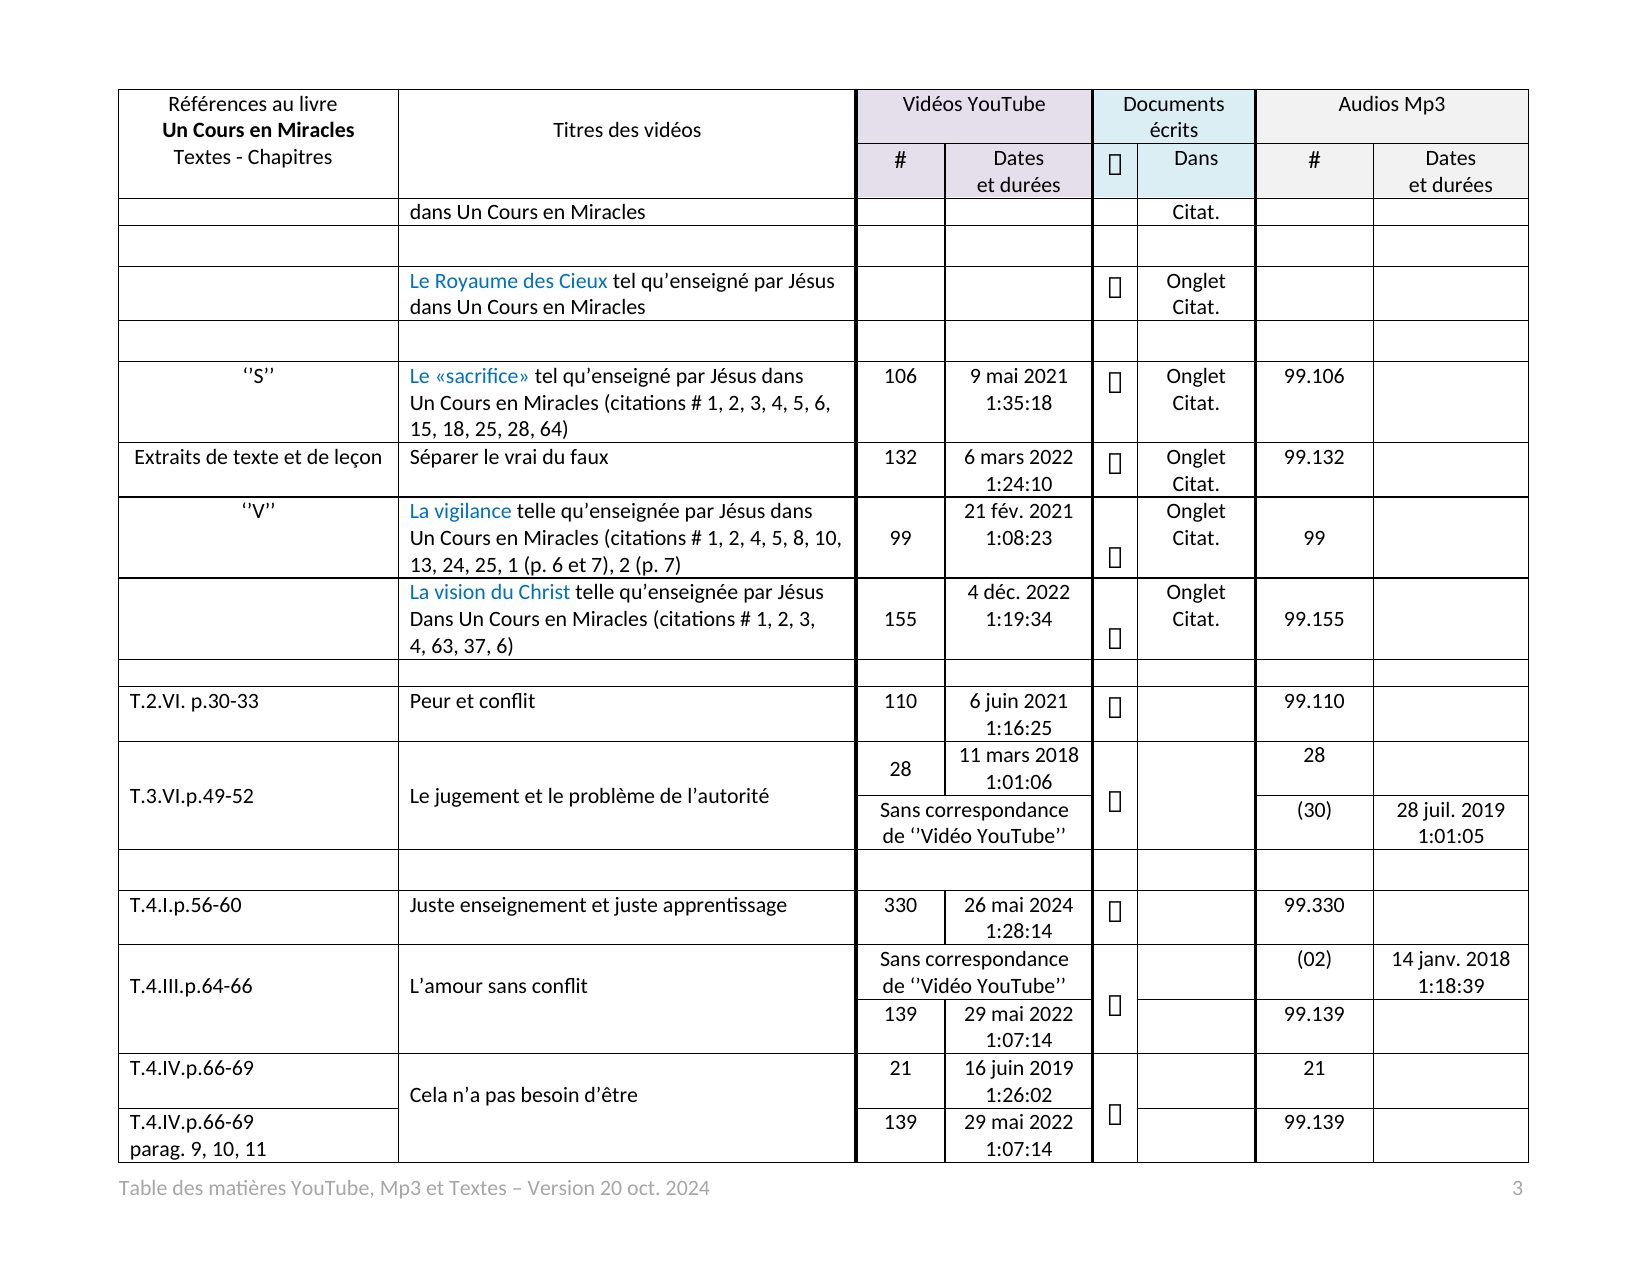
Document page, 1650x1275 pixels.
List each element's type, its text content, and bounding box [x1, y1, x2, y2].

table_cell 28 [858, 742, 944, 795]
table_header Vidéos YouTube [858, 90, 1091, 143]
table_cell  [1094, 742, 1137, 849]
table_cell [119, 267, 398, 320]
table_cell [858, 850, 1091, 890]
table_cell [1374, 579, 1528, 658]
table_cell 330 [858, 891, 944, 944]
table_cell [119, 579, 398, 658]
table_cell T.4.IV.p.66-69 [119, 1054, 398, 1107]
table_cell [399, 850, 854, 890]
table_cell  [1094, 1054, 1137, 1162]
table_cell [946, 660, 1091, 686]
table_cell Sans correspondance de ‘’Vidéo YouTube’’ [858, 796, 1091, 849]
table_cell 132 [858, 443, 944, 496]
table_cell  [1094, 443, 1137, 496]
table_cell Onglet Citat. [1138, 498, 1254, 577]
table_cell L’amour sans conflit [399, 945, 854, 1053]
table_cell ‘’S’’ [119, 362, 398, 442]
table_cell [1374, 1109, 1528, 1162]
table_cell ‘’V’’ [119, 498, 398, 577]
table_cell [1138, 660, 1254, 686]
table_cell [399, 226, 854, 266]
table_cell  [1094, 362, 1137, 442]
table_cell [1374, 1000, 1528, 1053]
table_cell 21 [1257, 1054, 1373, 1107]
table_header Documents écrits [1094, 90, 1254, 143]
table_cell [1257, 199, 1373, 225]
table_cell [858, 199, 944, 225]
table_cell  [1094, 199, 1137, 225]
table_cell 26 mai 2024 1:28:14 [946, 891, 1091, 944]
table_cell  [1094, 144, 1137, 197]
table_cell  [1094, 267, 1137, 320]
table_cell [399, 660, 854, 686]
table_cell (30) [1257, 796, 1373, 849]
table_cell [1257, 267, 1373, 320]
table_cell [1374, 443, 1528, 496]
table_cell [946, 226, 1091, 266]
table_cell 6 mars 2022 1:24:10 [946, 443, 1091, 496]
table_cell T.4.III.p.64-66 [119, 945, 398, 1053]
table_cell [946, 199, 1091, 225]
table_cell 11 mars 2018 1:01:06 [946, 742, 1091, 795]
table_cell T.4.IV.p.66-69 parag. 9, 10, 11 [119, 1109, 398, 1162]
table_cell 99 [1257, 498, 1373, 577]
table_cell 29 mai 2022 1:07:14 [946, 1000, 1091, 1053]
table_cell [1138, 687, 1254, 741]
table_cell [119, 226, 398, 266]
table_cell [1094, 660, 1137, 686]
table_cell [119, 660, 398, 686]
table_cell # [858, 144, 944, 197]
table_cell [1094, 850, 1137, 890]
table_cell Onglet Citat. [1138, 199, 1254, 225]
table_cell [1138, 1054, 1254, 1107]
table_cell [399, 321, 854, 361]
table_cell 6 juin 2021 1:16:25 [946, 687, 1091, 741]
table_cell [858, 321, 944, 361]
table_cell Onglet Citat. [1138, 579, 1254, 658]
table_cell 106 [858, 362, 944, 442]
table_cell [119, 321, 398, 361]
table_cell [1257, 321, 1373, 361]
table_cell [1374, 267, 1528, 320]
table_cell T.4.I.p.56-60 [119, 891, 398, 944]
table_cell [1374, 321, 1528, 361]
table_cell Peur et conflit [399, 687, 854, 741]
table_cell 4 déc. 2022 1:19:34 [946, 579, 1091, 658]
table_cell Dates et durées [1374, 144, 1528, 197]
table_cell [858, 660, 944, 686]
table_cell Onglet Citat. [1138, 443, 1254, 496]
table_cell Juste enseignement et juste apprentissage [399, 891, 854, 944]
table_cell [1374, 850, 1528, 890]
table_cell Le Royaume des Cieux tel qu’enseigné par Jésus dans Un Cours en Miracles [399, 267, 854, 320]
table_cell Onglet Citat. [1138, 362, 1254, 442]
table_cell (02) [1257, 945, 1373, 999]
table_cell Dans [1138, 144, 1254, 197]
table_cell 139 [858, 1109, 944, 1162]
table_cell La résurrection telle qu’enseignée par Jésus dans Un Cours en Miracles [399, 199, 854, 225]
table_cell Onglet Citat. [1138, 267, 1254, 320]
table_cell [1094, 321, 1137, 361]
table_cell 21 [858, 1054, 944, 1107]
table_cell 99.132 [1257, 443, 1373, 496]
table_cell Sans correspondance de ‘’Vidéo YouTube’’ [858, 945, 1091, 999]
table_cell La vision du Christ telle qu’enseignée par Jésus Dans Un Cours en Miracles (citations # 1, 2, 3, 4, 63, 37, 6) [399, 579, 854, 658]
table_cell  [1094, 945, 1137, 1053]
table_cell 28 juil. 2019 1:01:05 [1374, 796, 1528, 849]
table_cell 16 juin 2019 1:26:02 [946, 1054, 1091, 1107]
table_cell T.2.VI. p.30-33 [119, 687, 398, 741]
table_header Titres des vidéos [399, 90, 854, 197]
table_cell [946, 267, 1091, 320]
table_cell  [1094, 891, 1137, 944]
table_cell [1374, 199, 1528, 225]
table_cell [1374, 687, 1528, 741]
table_cell ‘’R’’ [119, 199, 398, 225]
table_cell La vigilance telle qu’enseignée par Jésus dans Un Cours en Miracles (citations # 1, 2, 4, 5, 8, 10, 13, 24, 25, 1 (p. 6 et 7), 2 (p. 7) [399, 498, 854, 577]
table_cell [1257, 226, 1373, 266]
table_cell 28 [1257, 742, 1373, 795]
table_cell [1257, 660, 1373, 686]
table_cell 139 [858, 1000, 944, 1053]
table_cell # [1257, 144, 1373, 197]
table_cell [1138, 321, 1254, 361]
table_cell [1257, 850, 1373, 890]
table_cell 9 mai 2021 1:35:18 [946, 362, 1091, 442]
table_cell 99.155 [1257, 579, 1373, 658]
table_cell [858, 267, 944, 320]
table_cell [1138, 1109, 1254, 1162]
table_cell [1374, 226, 1528, 266]
table_cell 99.110 [1257, 687, 1373, 741]
table_cell [858, 226, 944, 266]
table_cell 110 [858, 687, 944, 741]
table_cell Le jugement et le problème de l’autorité [399, 742, 854, 849]
table_cell Séparer le vrai du faux [399, 443, 854, 496]
table_cell 155 [858, 579, 944, 658]
table_cell [1138, 226, 1254, 266]
table_cell 21 fév. 2021 1:08:23 [946, 498, 1091, 577]
table_cell [946, 321, 1091, 361]
table_cell [1374, 498, 1528, 577]
table_cell  [1094, 579, 1137, 658]
table_header Audios Mp3 [1257, 90, 1528, 143]
table_cell [1138, 850, 1254, 890]
table_cell [1138, 945, 1254, 999]
table_cell Cela n’a pas besoin d’être [399, 1054, 854, 1162]
table_cell 99.139 [1257, 1109, 1373, 1162]
table_cell [1374, 891, 1528, 944]
table_cell T.3.VI.p.49-52 [119, 742, 398, 849]
table_cell 99.330 [1257, 891, 1373, 944]
table_cell 99.139 [1257, 1000, 1373, 1053]
table_cell 29 mai 2022 1:07:14 [946, 1109, 1091, 1162]
table_cell  [1094, 687, 1137, 741]
table_cell [1374, 660, 1528, 686]
table_cell [1374, 1054, 1528, 1107]
table_cell [119, 850, 398, 890]
table_header Références au livre Un Cours en Miracles Textes - Chapitres [119, 90, 398, 197]
table_cell [1138, 742, 1254, 849]
table_cell [1374, 362, 1528, 442]
table_cell Extraits de texte et de leçon [119, 443, 398, 496]
table_cell 14 janv. 2018 1:18:39 [1374, 945, 1528, 999]
table_cell [1138, 1000, 1254, 1053]
table_cell 99.106 [1257, 362, 1373, 442]
table_cell [1138, 891, 1254, 944]
table_cell [1374, 742, 1528, 795]
table_cell Dates et durées [946, 144, 1091, 197]
table_cell [1094, 226, 1137, 266]
table_cell Le «sacrifice» tel qu’enseigné par Jésus dans Un Cours en Miracles (citations # 1, 2, 3, 4, 5, 6, 15, 18, 25, 28, 64) [399, 362, 854, 442]
table_cell  [1094, 498, 1137, 577]
table_cell 99 [858, 498, 944, 577]
